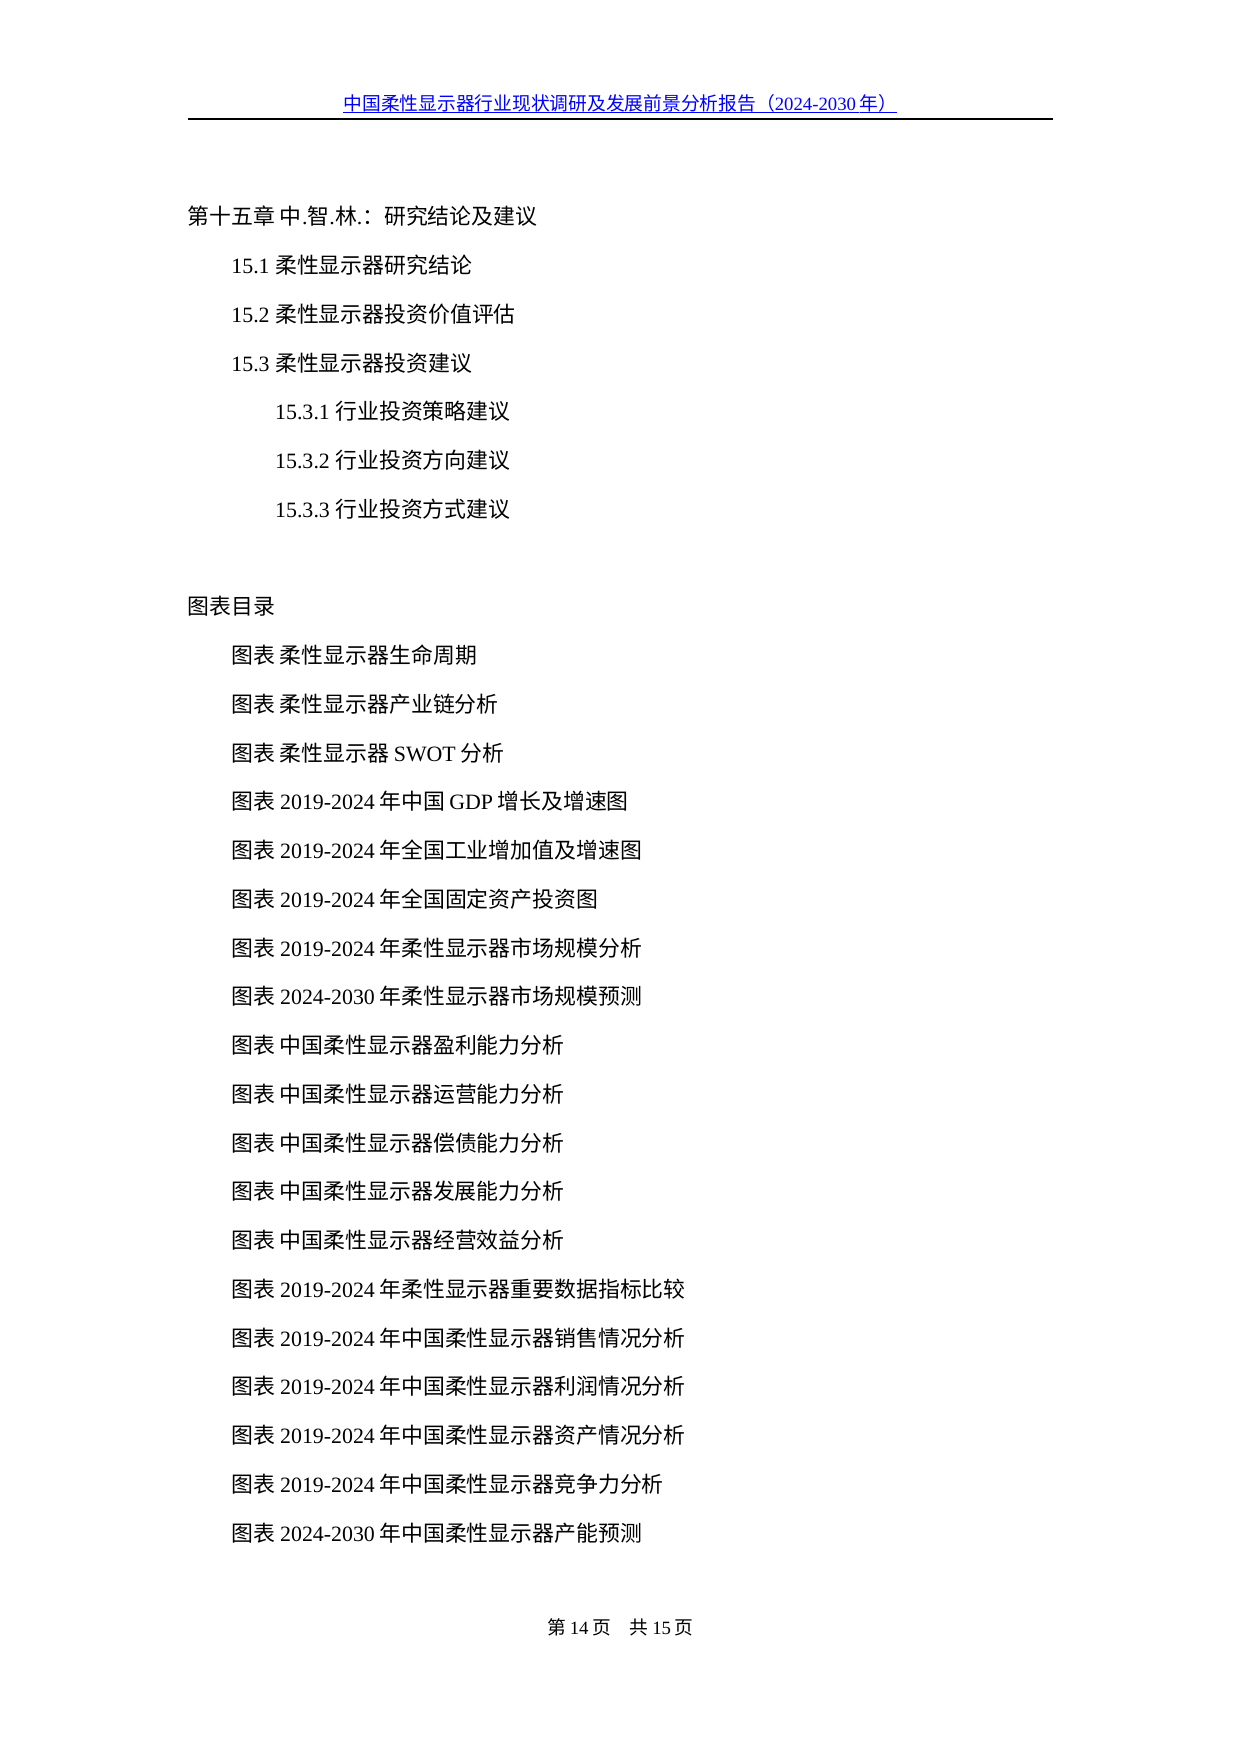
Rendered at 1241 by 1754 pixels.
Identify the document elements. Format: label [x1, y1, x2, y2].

text [187, 150, 1053, 1548]
